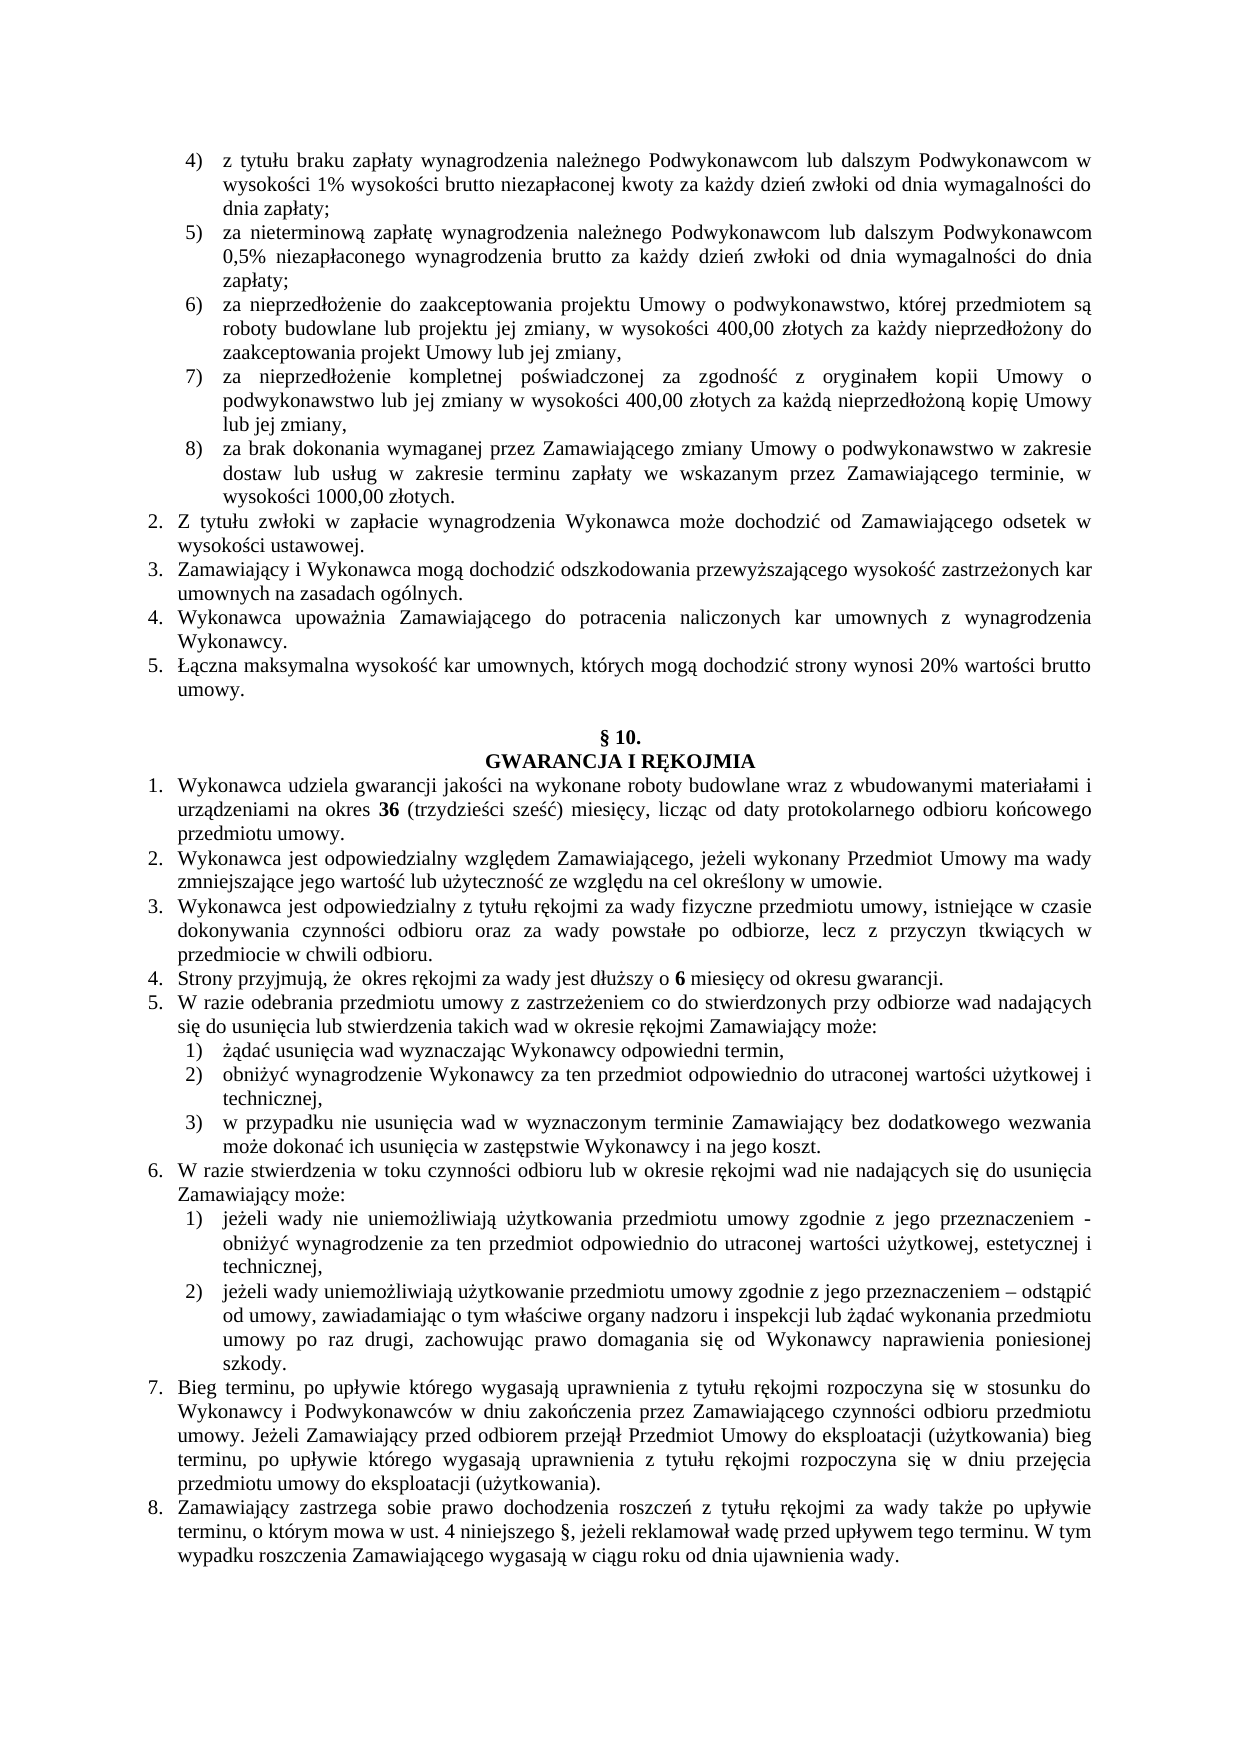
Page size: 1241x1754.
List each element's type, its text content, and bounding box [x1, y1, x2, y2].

list Zamawiający i Wykonawca mogą dochodzić odszkodowania przewyższającego wysokość zastrzeżonych kar umownych na zasadach ogólnych. [148, 557, 1093, 605]
list Łączna maksymalna wysokość kar umownych, których mogą dochodzić strony wynosi 20% wartości brutto umowy. [148, 653, 1093, 701]
text GWARANCJA I RĘKOJMIA [148, 749, 1093, 773]
list jeżeli wady uniemożliwiają użytkowanie przedmiotu umowy zgodnie z jego przeznaczeniem – odstąpić od umowy, zawiadamiając o tym właściwe organy nadzoru i inspekcji lub żądać wykonania przedmiotu umowy po raz drugi, zachowując prawo domagania się od Wykonawcy naprawienia poniesionej szkody. [185, 1278, 1093, 1375]
list Wykonawca jest odpowiedzialny względem Zamawiającego, jeżeli wykonany Przedmiot Umowy ma wady zmniejszające jego wartość lub użyteczność ze względu na cel określony w umowie. [148, 845, 1093, 893]
list Strony przyjmują, że okres rękojmi za wady jest dłuższy o 6 miesięcy od okresu gwarancji. [148, 966, 1093, 990]
list Zamawiający zastrzega sobie prawo dochodzenia roszczeń z tytułu rękojmi za wady także po upływie terminu, o którym mowa w ust. 4 niniejszego §, jeżeli reklamował wadę przed upływem tego terminu. W tym wypadku roszczenia Zamawiającego wygasają w ciągu roku od dnia ujawnienia wady. [148, 1495, 1093, 1567]
list Wykonawca upoważnia Zamawiającego do potracenia naliczonych kar umownych z wynagrodzenia Wykonawcy. [148, 605, 1093, 653]
list W razie odebrania przedmiotu umowy z zastrzeżeniem co do stwierdzonych przy odbiorze wad nadających się do usunięcia lub stwierdzenia takich wad w okresie rękojmi Zamawiający może: [148, 990, 1093, 1038]
list jeżeli wady nie uniemożliwiają użytkowania przedmiotu umowy zgodnie z jego przeznaczeniem - obniżyć wynagrodzenie za ten przedmiot odpowiednio do utraconej wartości użytkowej, estetycznej i technicznej, [185, 1206, 1093, 1278]
list żądać usunięcia wad wyznaczając Wykonawcy odpowiedni termin, [185, 1038, 1093, 1062]
list Wykonawca udziela gwarancji jakości na wykonane roboty budowlane wraz z wbudowanymi materiałami i urządzeniami na okres 36 (trzydzieści sześć) miesięcy, licząc od daty protokolarnego odbioru końcowego przedmiotu umowy. [148, 773, 1093, 845]
list za nieprzedłożenie kompletnej poświadczonej za zgodność z oryginałem kopii Umowy o podwykonawstwo lub jej zmiany w wysokości 400,00 złotych za każdą nieprzedłożoną kopię Umowy lub jej zmiany, [185, 364, 1093, 436]
list za nieprzedłożenie do zaakceptowania projektu Umowy o podwykonawstwo, której przedmiotem są roboty budowlane lub projektu jej zmiany, w wysokości 400,00 złotych za każdy nieprzedłożony do zaakceptowania projekt Umowy lub jej zmiany, [185, 292, 1093, 364]
list z tytułu braku zapłaty wynagrodzenia należnego Podwykonawcom lub dalszym Podwykonawcom w wysokości 1% wysokości brutto niezapłaconej kwoty za każdy dzień zwłoki od dnia wymagalności do dnia zapłaty; [185, 148, 1093, 220]
list Z tytułu zwłoki w zapłacie wynagrodzenia Wykonawca może dochodzić od Zamawiającego odsetek w wysokości ustawowej. [148, 508, 1093, 557]
list za brak dokonania wymaganej przez Zamawiającego zmiany Umowy o podwykonawstwo w zakresie dostaw lub usług w zakresie terminu zapłaty we wskazanym przez Zamawiającego terminie, w wysokości 1000,00 złotych. [185, 436, 1093, 508]
list Wykonawca jest odpowiedzialny z tytułu rękojmi za wady fizyczne przedmiotu umowy, istniejące w czasie dokonywania czynności odbioru oraz za wady powstałe po odbiorze, lecz z przyczyn tkwiących w przedmiocie w chwili odbioru. [148, 893, 1093, 966]
list za nieterminową zapłatę wynagrodzenia należnego Podwykonawcom lub dalszym Podwykonawcom 0,5% niezapłaconego wynagrodzenia brutto za każdy dzień zwłoki od dnia wymagalności do dnia zapłaty; [185, 220, 1093, 292]
list W razie stwierdzenia w toku czynności odbioru lub w okresie rękojmi wad nie nadających się do usunięcia Zamawiający może: [148, 1158, 1093, 1206]
list Bieg terminu, po upływie którego wygasają uprawnienia z tytułu rękojmi rozpoczyna się w stosunku do Wykonawcy i Podwykonawców w dniu zakończenia przez Zamawiającego czynności odbioru przedmiotu umowy. Jeżeli Zamawiający przed odbiorem przejął Przedmiot Umowy do eksploatacji (użytkowania) bieg terminu, po upływie którego wygasają uprawnienia z tytułu rękojmi rozpoczyna się w dniu przejęcia przedmiotu umowy do eksploatacji (użytkowania). [148, 1375, 1093, 1495]
text § 10. [148, 725, 1093, 749]
list obniżyć wynagrodzenie Wykonawcy za ten przedmiot odpowiednio do utraconej wartości użytkowej i technicznej, [185, 1062, 1093, 1110]
list w przypadku nie usunięcia wad w wyznaczonym terminie Zamawiający bez dodatkowego wezwania może dokonać ich usunięcia w zastępstwie Wykonawcy i na jego koszt. [185, 1110, 1093, 1158]
